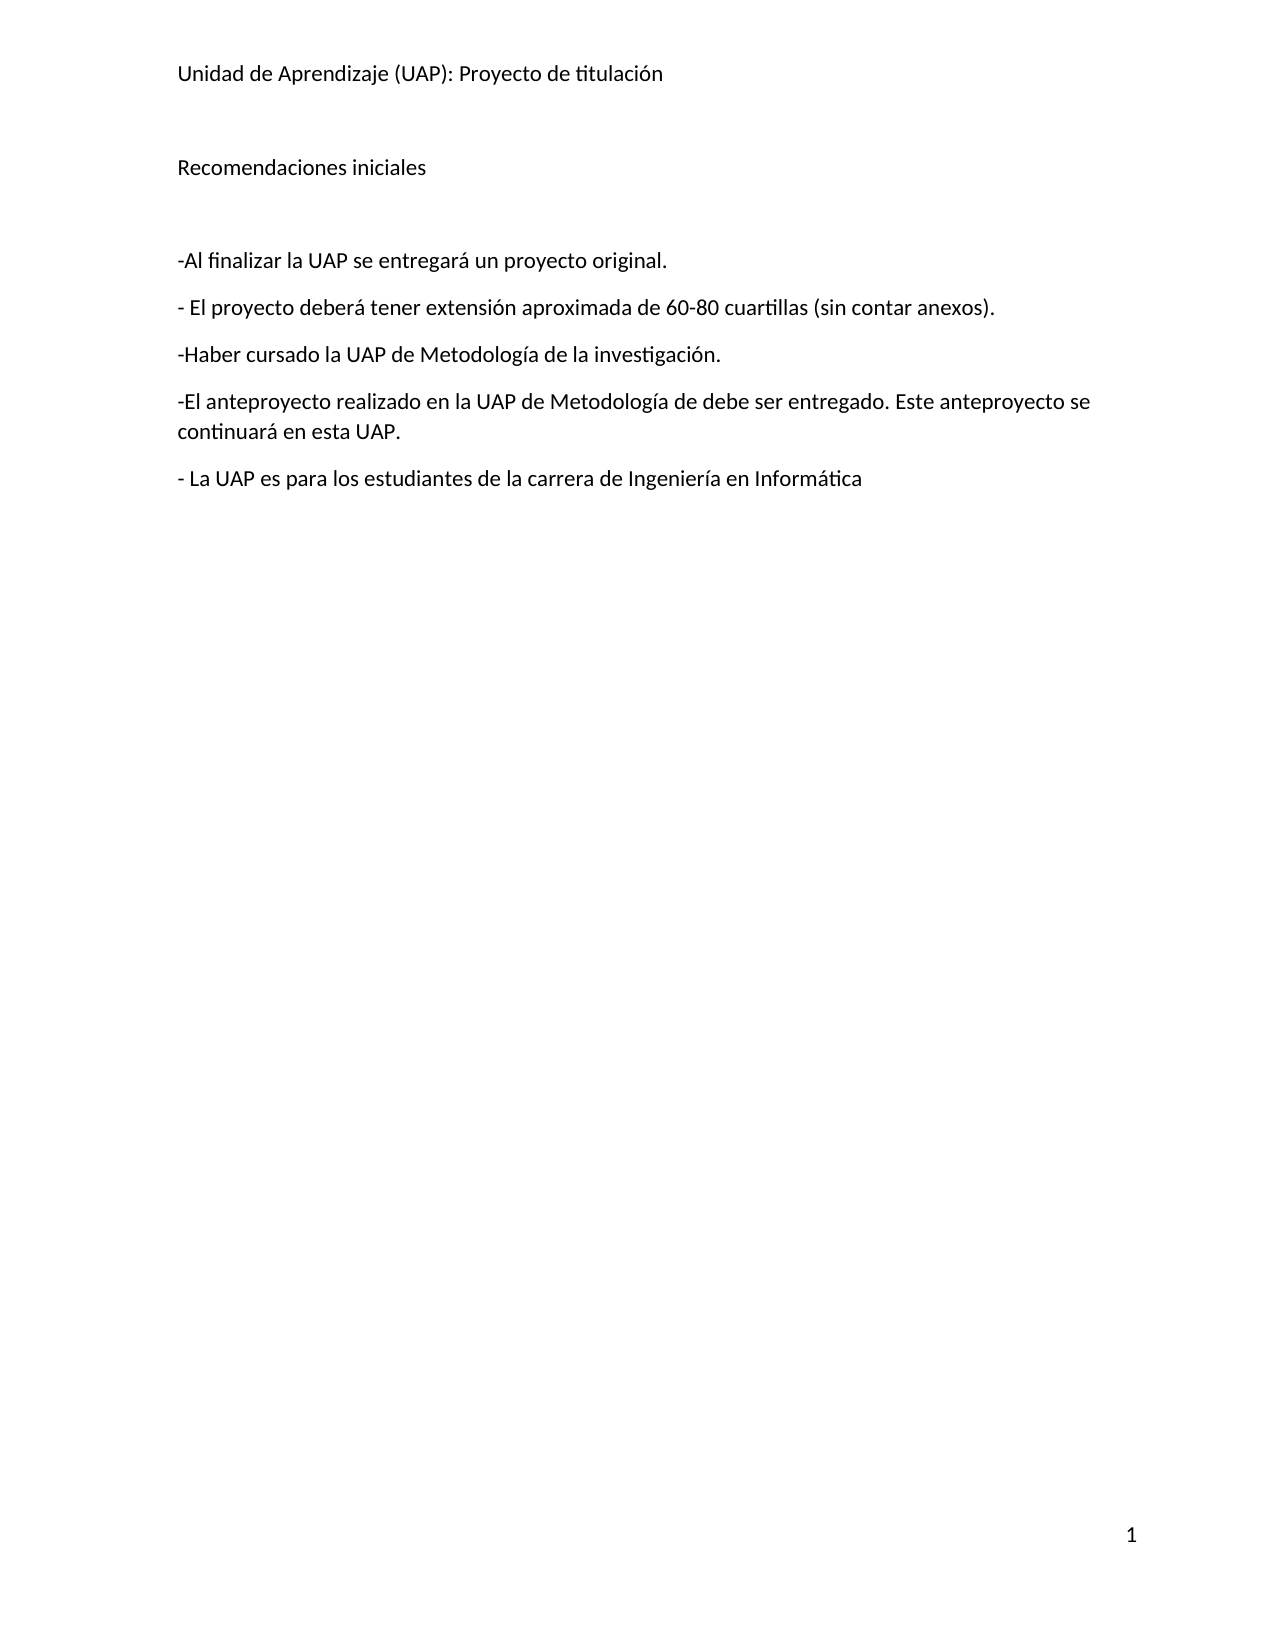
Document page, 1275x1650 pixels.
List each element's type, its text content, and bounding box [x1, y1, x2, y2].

text -Haber cursado la UAP de Metodología de la investigación. [177, 340, 1137, 368]
text Recomendaciones iniciales [177, 153, 1137, 181]
text -El anteproyecto realizado en la UAP de Metodología de debe ser entregado. Este anteproyecto se continuará en esta UAP. [177, 387, 1137, 446]
text - La UAP es para los estudiantes de la carrera de Ingeniería en Informática [177, 464, 1137, 492]
text Unidad de Aprendizaje (UAP): Proyecto de titulación [177, 59, 1137, 87]
text -Al finalizar la UAP se entregará un proyecto original. [177, 247, 1137, 275]
text - El proyecto deberá tener extensión aproximada de 60-80 cuartillas (sin contar anexos). [177, 293, 1137, 322]
